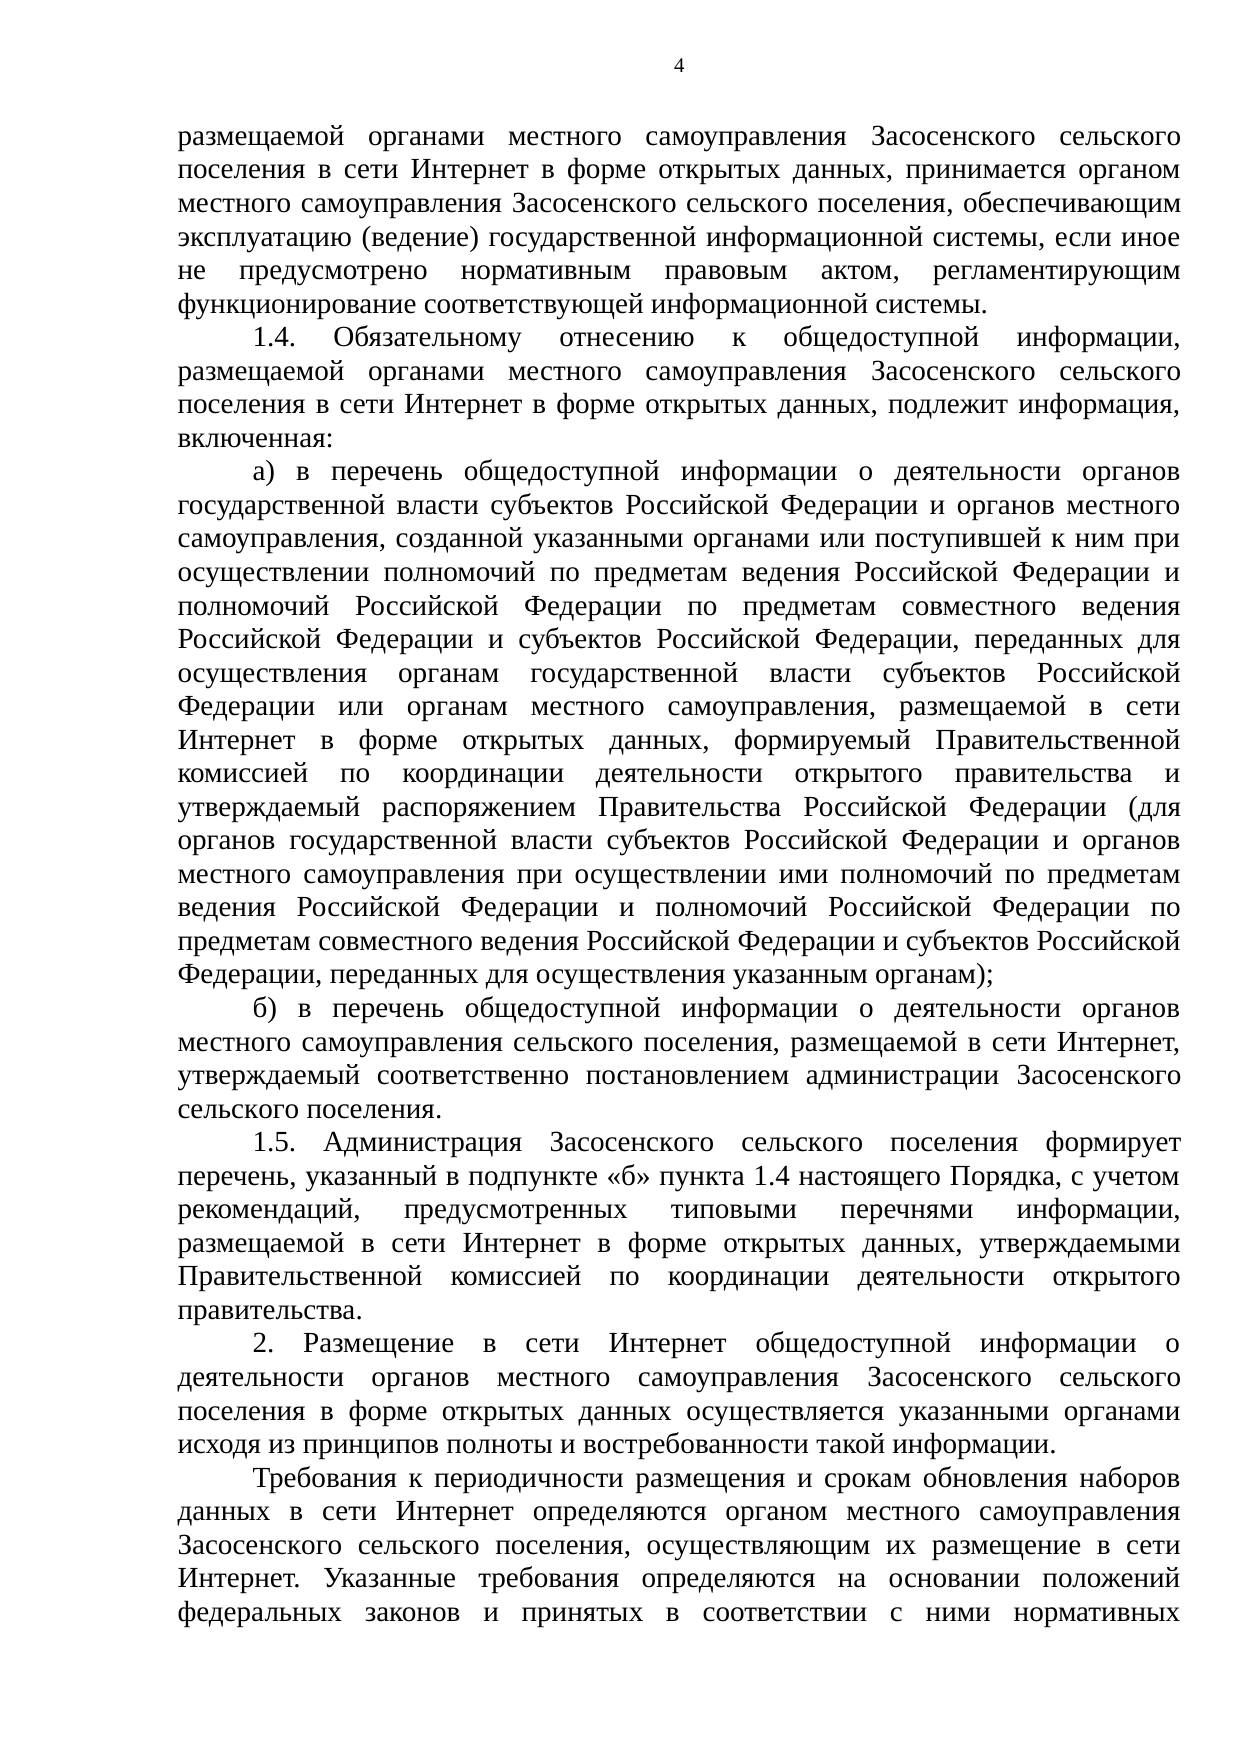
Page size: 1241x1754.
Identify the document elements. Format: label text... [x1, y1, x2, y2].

text 1.4. Обязательному отнесению к общедоступной информации, размещаемой органами местного самоуправления Засосенского сельского поселения в сети Интернет в форме открытых данных, подлежит информация, включенная: [177, 319, 1181, 453]
text а) в перечень общедоступной информации о деятельности органов государственной власти субъектов Российской Федерации и органов местного самоуправления, созданной указанными органами или поступившей к ним при осуществлении полномочий по предметам ведения Российской Федерации и полномочий Российской Федерации по предметам совместного ведения Российской Федерации и субъектов Российской Федерации, переданных для осуществления органам государственной власти субъектов Российской Федерации или органам местного самоуправления, размещаемой в сети Интернет в форме открытых данных, формируемый Правительственной комиссией по координации деятельности открытого правительства и утверждаемый распоряжением Правительства Российской Федерации (для органов государственной власти субъектов Российской Федерации и органов местного самоуправления при осуществлении ими полномочий по предметам ведения Российской Федерации и полномочий Российской Федерации по предметам совместного ведения Российской Федерации и субъектов Российской Федерации, переданных для осуществления указанным органам); [177, 453, 1181, 990]
text б) в перечень общедоступной информации о деятельности органов местного самоуправления сельского поселения, размещаемой в сети Интернет, утверждаемый соответственно постановлением администрации Засосенского сельского поселения. [177, 990, 1181, 1124]
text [177, 1460, 1181, 1627]
text 2. Размещение в сети Интернет общедоступной информации о деятельности органов местного самоуправления Засосенского сельского поселения в форме открытых данных осуществляется указанными органами исходя из принципов полноты и востребованности такой информации. [177, 1326, 1181, 1460]
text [177, 118, 1181, 319]
text 1.5. Администрация Засосенского сельского поселения формирует перечень, указанный в подпункте «б» пункта 1.4 настоящего Порядка, с учетом рекомендаций, предусмотренных типовыми перечнями информации, размещаемой в сети Интернет в форме открытых данных, утверждаемыми Правительственной комиссией по координации деятельности открытого правительства. [177, 1124, 1181, 1326]
